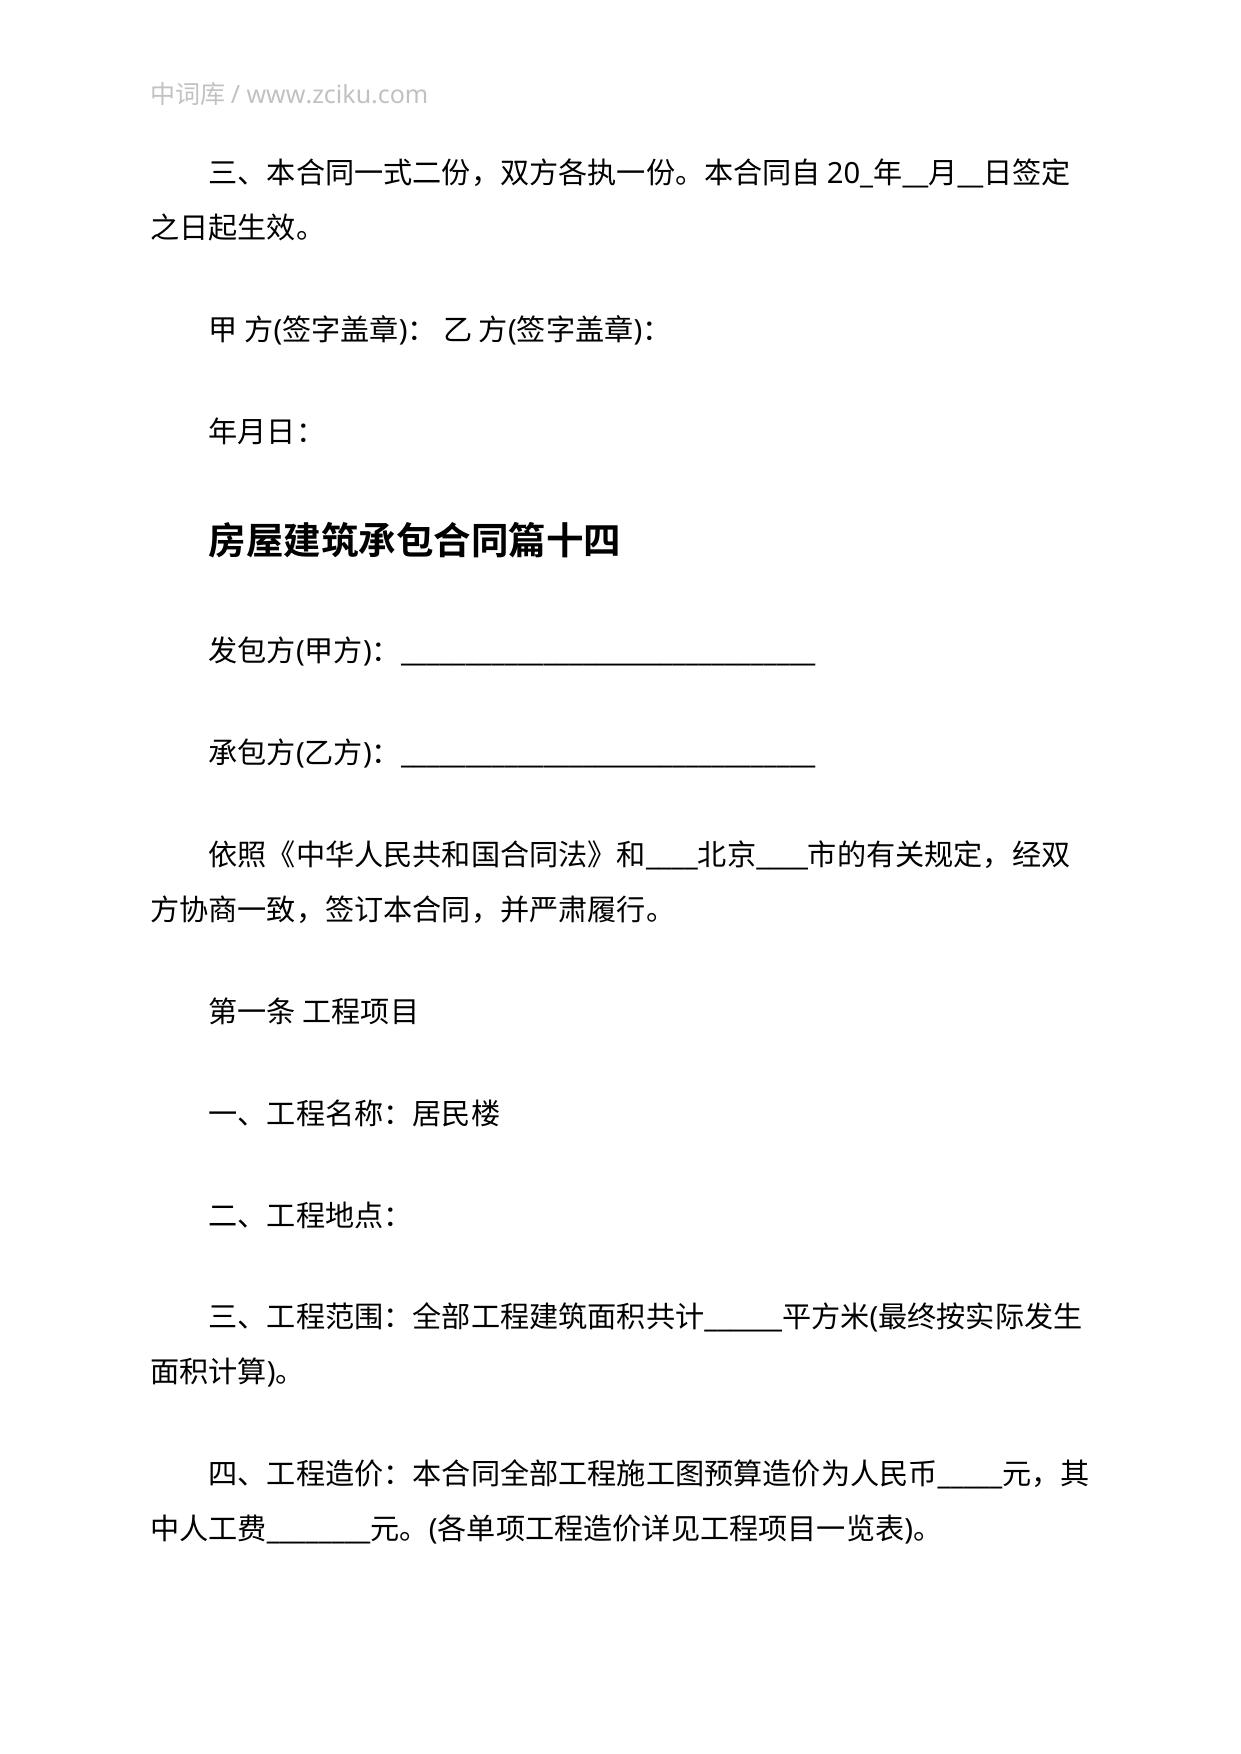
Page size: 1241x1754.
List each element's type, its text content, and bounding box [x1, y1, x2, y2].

text 四、工程造价：本合同全部工程施工图预算造价为人民币_____元，其中人工费________元。(各单项工程造价详见工程项目一览表)。 [150, 1451, 1090, 1548]
text 承包方(乙方)：________________________________ [150, 730, 1090, 772]
text 房屋建筑承包合同篇十四 [150, 511, 1090, 565]
text 第一条 工程项目 [150, 989, 1090, 1031]
text 一、工程名称：居民楼 [150, 1090, 1090, 1133]
text 甲 方(签字盖章)： 乙 方(签字盖章)： [150, 307, 1090, 349]
text 年月日： [150, 409, 1090, 451]
text 三、本合同一式二份，双方各执一份。本合同自20_年__月__日签定之日起生效。 [150, 150, 1090, 247]
text 依照《中华人民共和国合同法》和____北京____市的有关规定，经双方协商一致，签订本合同，并严肃履行。 [150, 832, 1090, 929]
text 三、工程范围：全部工程建筑面积共计______平方米(最终按实际发生面积计算)。 [150, 1294, 1090, 1391]
text 二、工程地点： [150, 1192, 1090, 1234]
text 发包方(甲方)：________________________________ [150, 628, 1090, 670]
